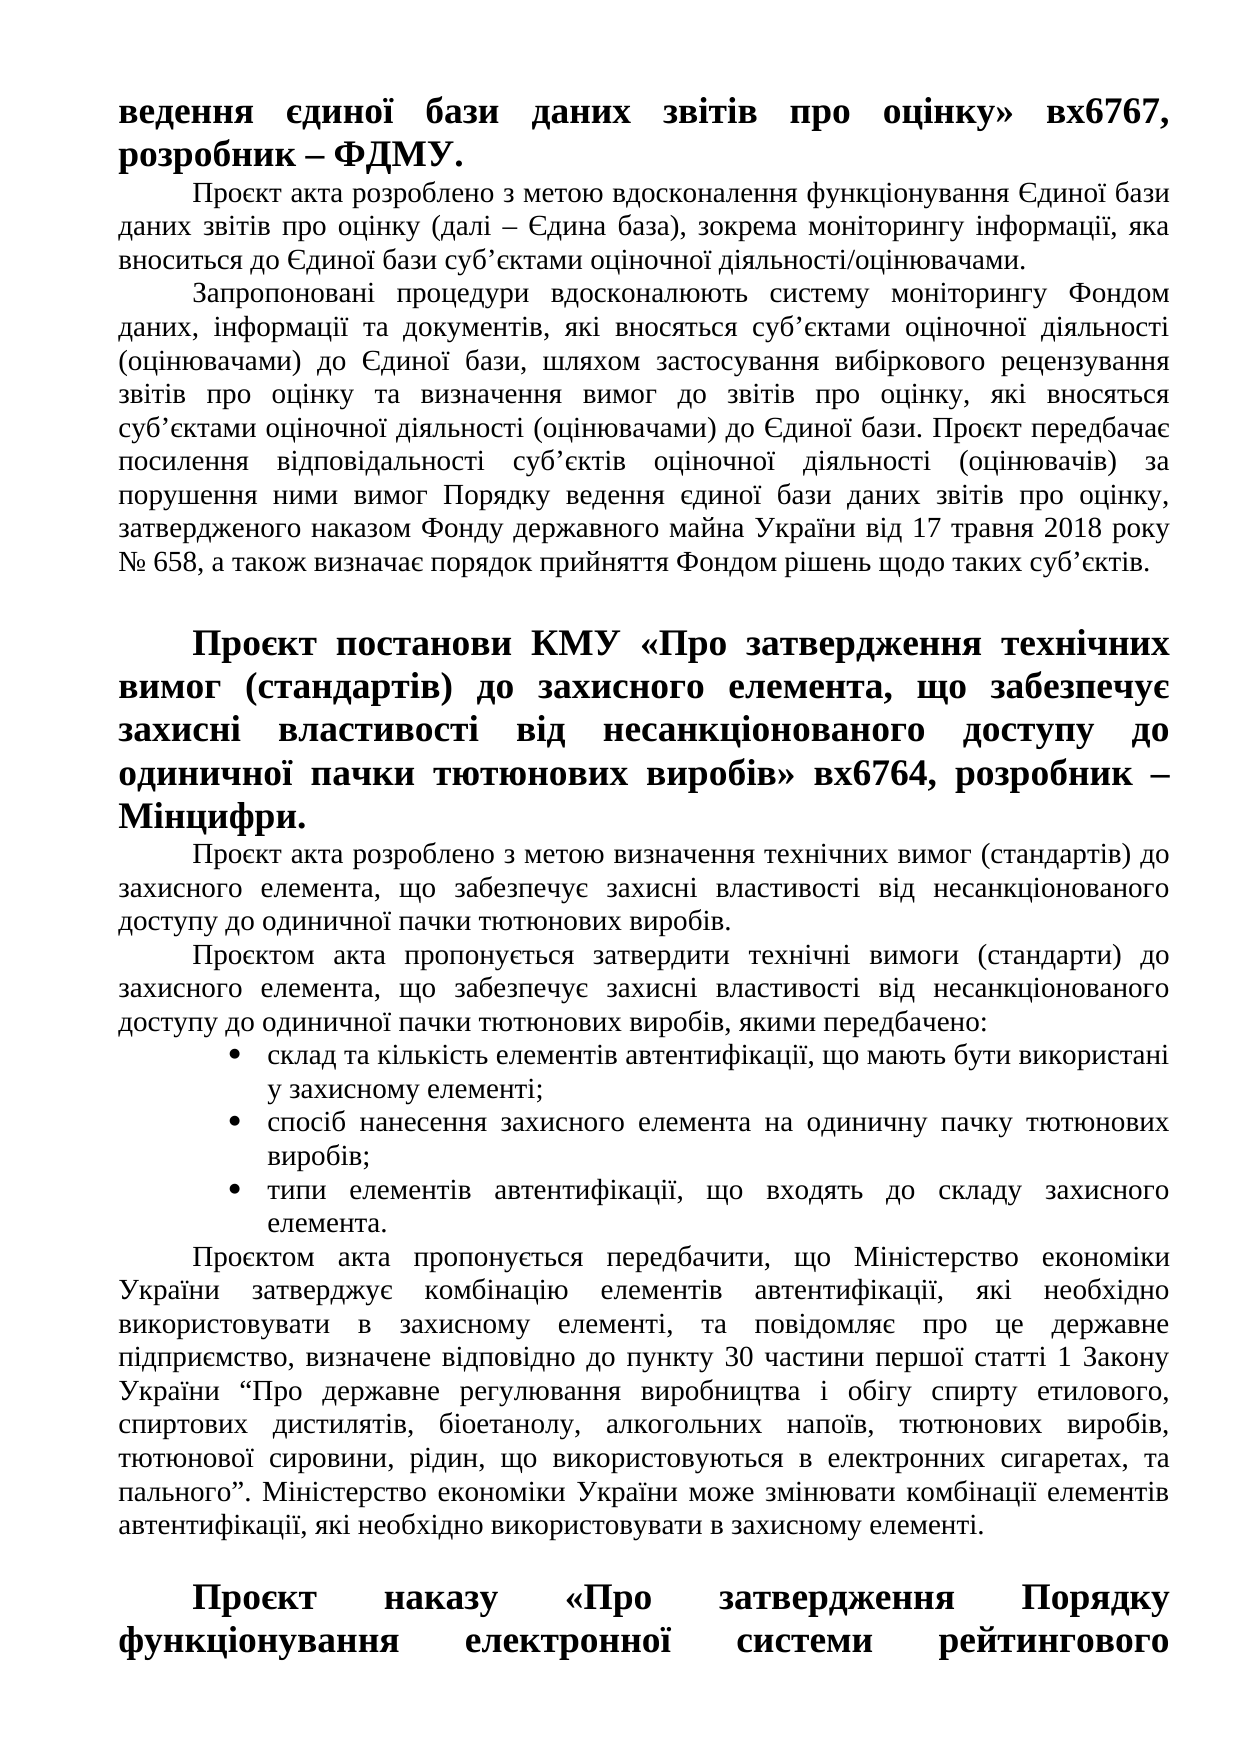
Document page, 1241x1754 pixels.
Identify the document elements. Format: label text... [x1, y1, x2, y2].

list спосіб нанесення захисного елемента на одиничну пачку тютюнових виробів; [229, 1104, 1171, 1172]
text Проєктом акта пропонується затвердити технічні вимоги (стандарти) до захисного елемента, що забезпечує захисні властивості від несанкціонованого доступу до одиничної пачки тютюнових виробів, якими передбачено: [118, 937, 1171, 1037]
text Проєкт акта розроблено з метою визначення технічних вимог (стандартів) до захисного елемента, що забезпечує захисні властивості від несанкціонованого доступу до одиничної пачки тютюнових виробів. [118, 836, 1171, 937]
text Запропоновані процедури вдосконалюють систему моніторингу Фондом даних, інформації та документів, які вносяться суб’єктами оціночної діяльності (оцінювачами) до Єдиної бази, шляхом застосування вибіркового рецензування звітів про оцінку та визначення вимог до звітів про оцінку, які вносяться суб’єктами оціночної діяльності (оцінювачами) до Єдиної бази. Проєкт передбачає посилення відповідальності суб’єктів оціночної діяльності (оцінювачів) за порушення ними вимог Порядку ведення єдиної бази даних звітів про оцінку, затвердженого наказом Фонду державного майна України від 17 травня 2018 року № 658, а також визначає порядок прийняття Фондом рішень щодо таких суб’єктів. [118, 276, 1171, 577]
list типи елементів автентифікації, що входять до складу захисного елемента. [229, 1172, 1171, 1239]
text Проєкт акта розроблено з метою вдосконалення функціонування Єдиної бази даних звітів про оцінку (далі – Єдина база), зокрема моніторингу інформації, яка вноситься до Єдиної бази суб’єктами оціночної діяльності/оцінювачами. [118, 175, 1171, 276]
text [118, 89, 1171, 175]
list склад та кількість елементів автентифікації, що мають бути використані у захисному елементі; [229, 1037, 1171, 1104]
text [118, 1574, 1171, 1661]
text Проєкт постанови КМУ «Про затвердження технічних вимог (стандартів) до захисного елемента, що забезпечує захисні властивості від несанкціонованого доступу до одиничної пачки тютюнових виробів» вх6764, розробник – Мінцифри. [118, 621, 1171, 836]
text Проєктом акта пропонується передбачити, що Міністерство економіки України затверджує комбінацію елементів автентифікації, які необхідно використовувати в захисному елементі, та повідомляє про це державне підприємство, визначене відповідно до пункту 30 частини першої статті 1 Закону України “Про державне регулювання виробництва і обігу спирту етилового, спиртових дистилятів, біоетанолу, алкогольних напоїв, тютюнових виробів, тютюнової сировини, рідин, що використовуються в електронних сигаретах, та пального”. Міністерство економіки України може змінювати комбінації елементів автентифікації, які необхідно використовувати в захисному елементі. [118, 1239, 1171, 1541]
